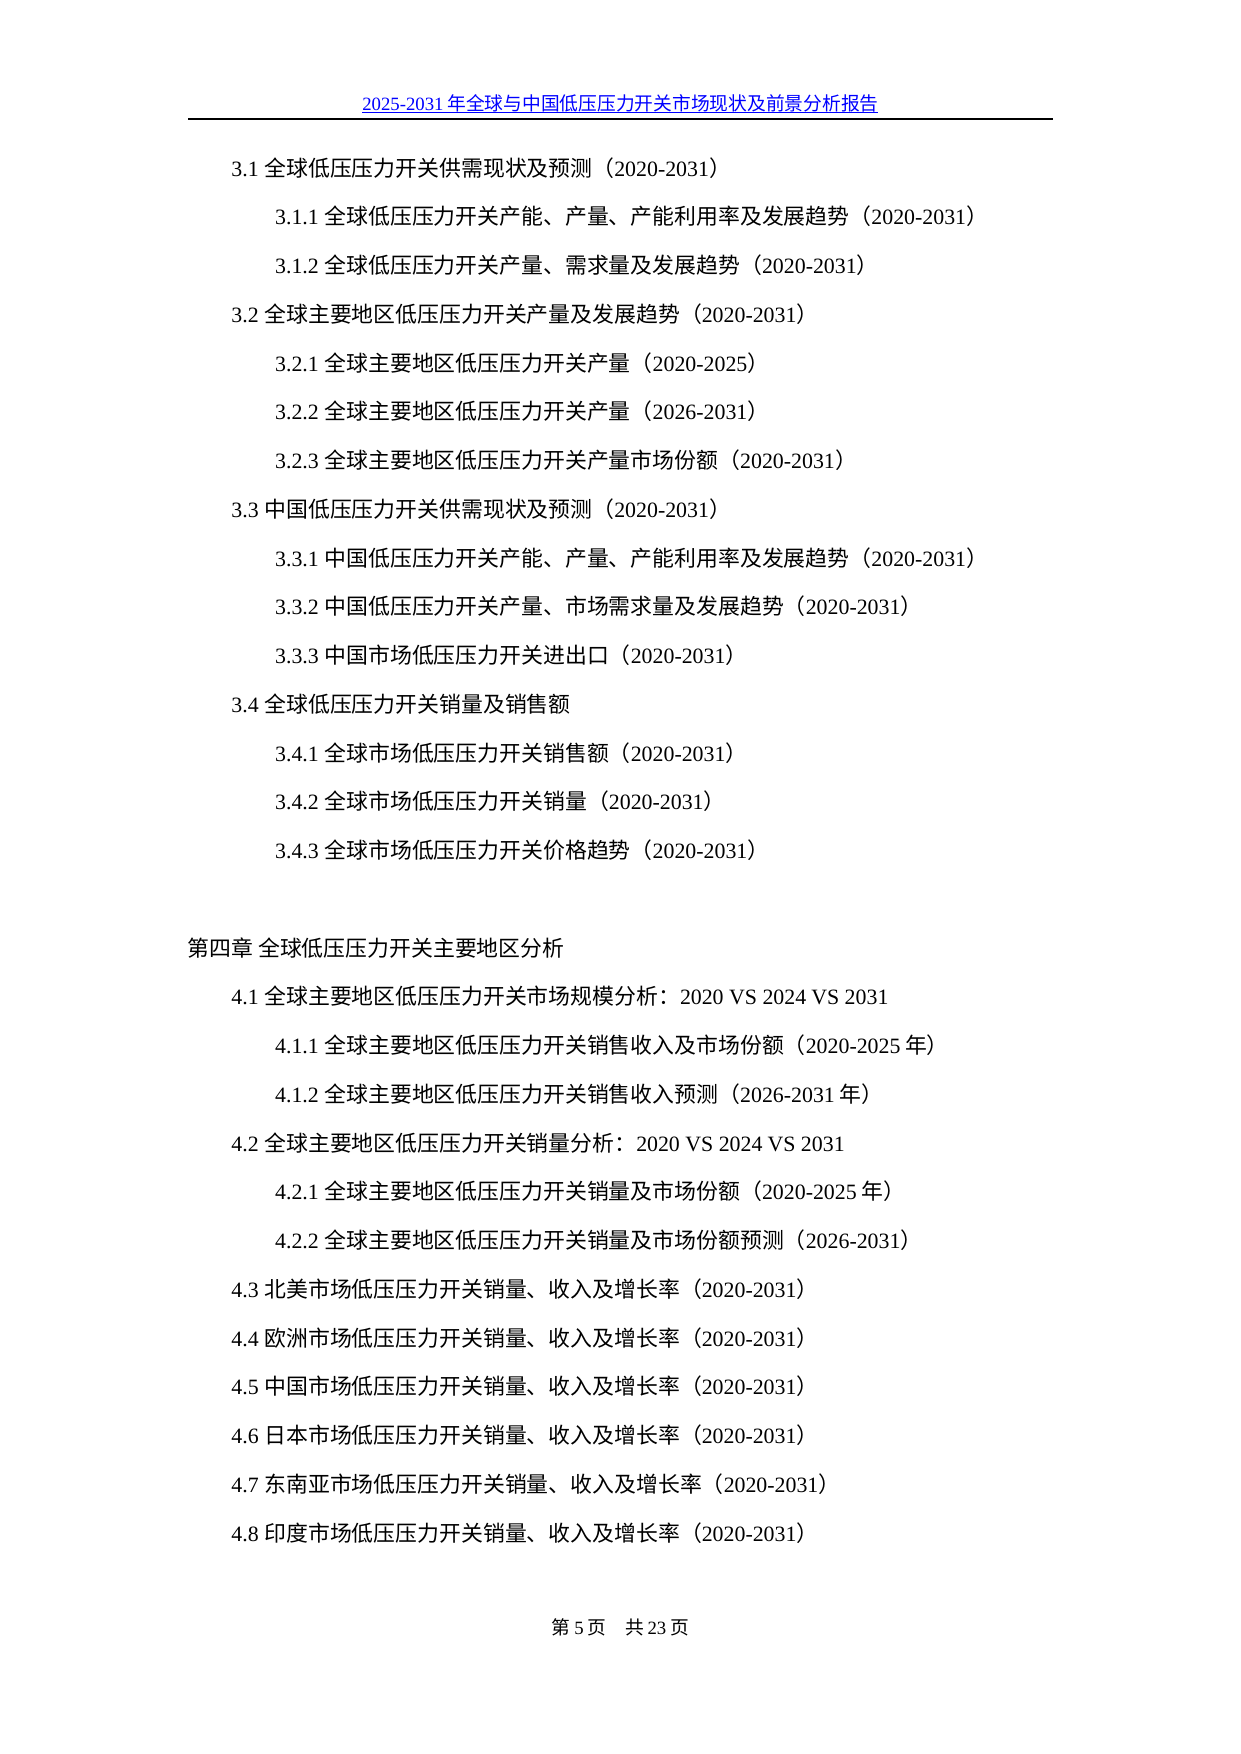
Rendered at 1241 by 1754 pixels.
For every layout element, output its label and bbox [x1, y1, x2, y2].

text [187, 150, 1053, 1548]
